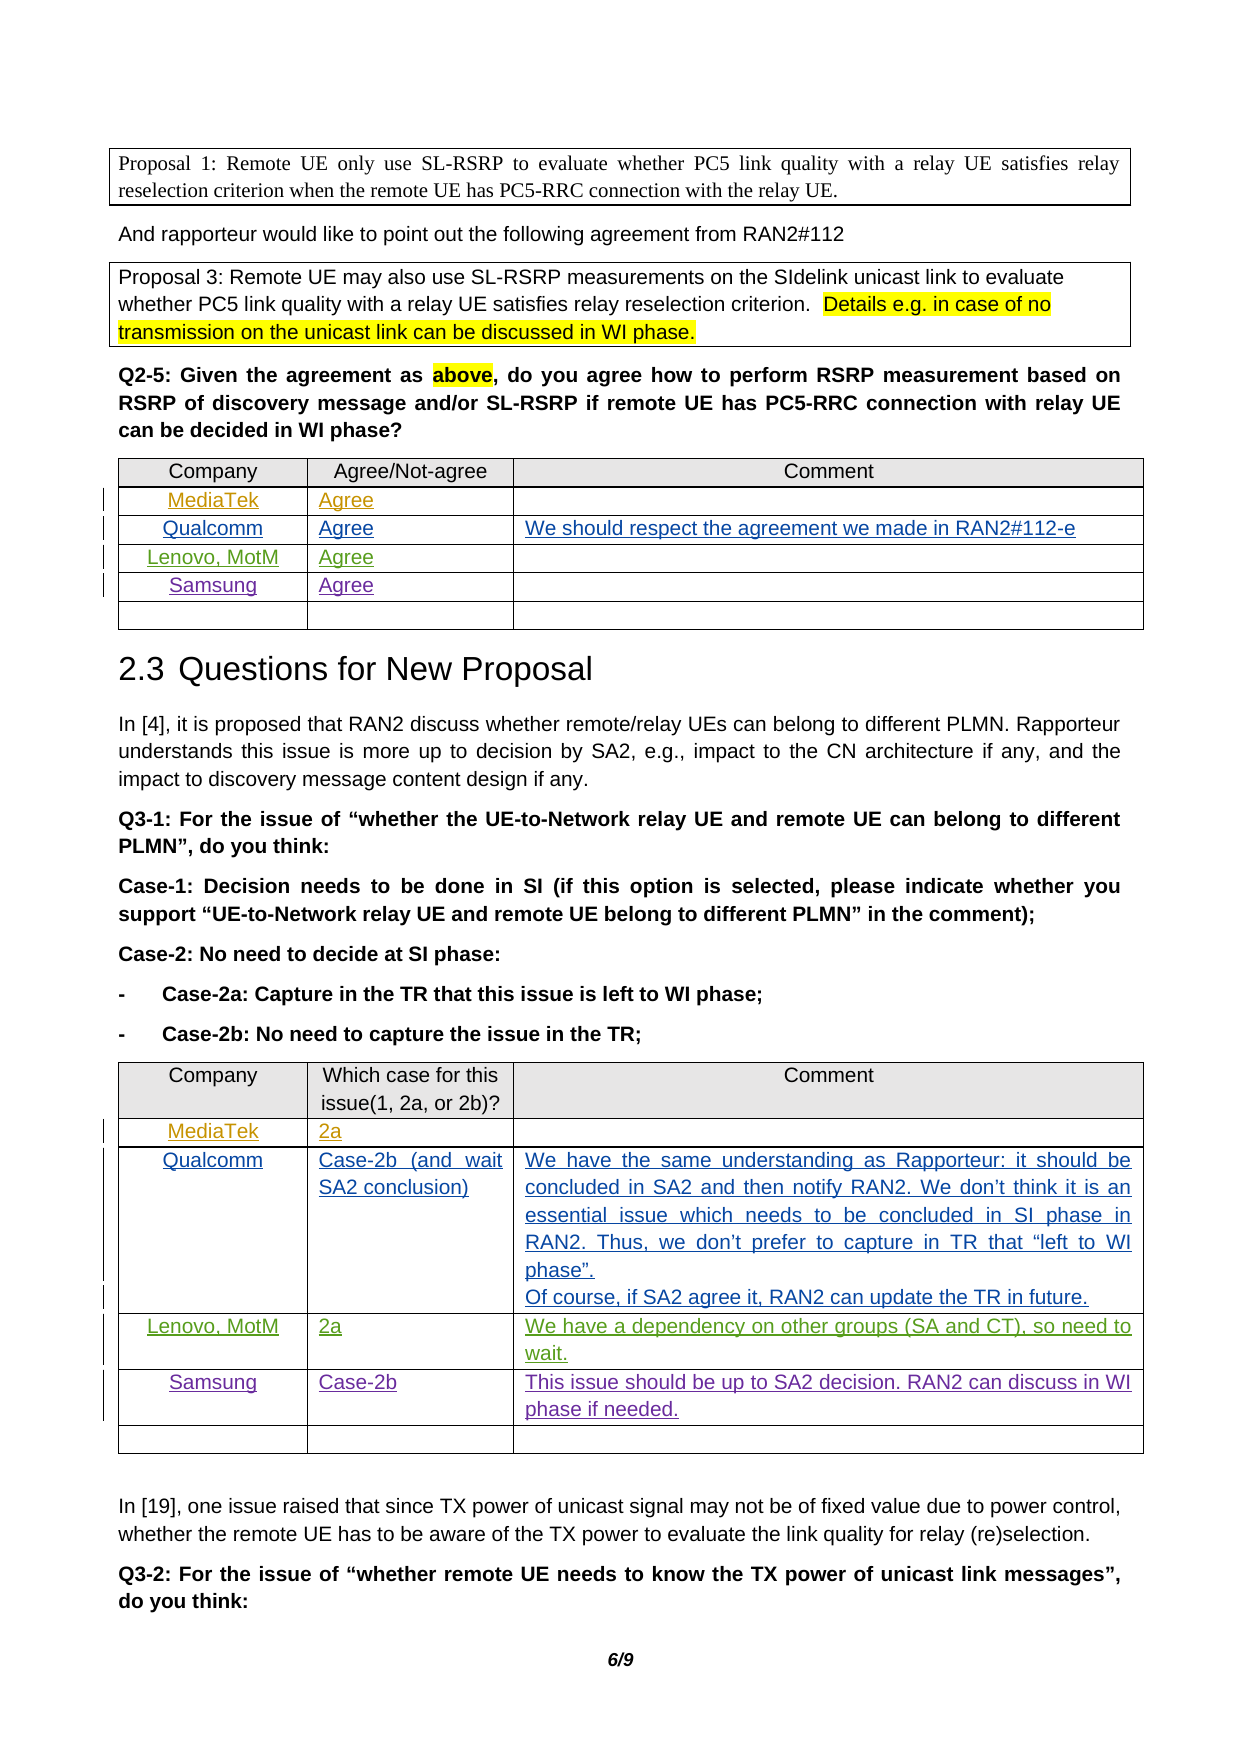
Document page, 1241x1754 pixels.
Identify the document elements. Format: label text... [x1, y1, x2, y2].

table_header Company [119, 459, 307, 486]
text In [4], it is proposed that RAN2 discuss whether remote/relay UEs can belong to different PLMN. Rapporteur understands this issue is more up to decision by SA2, e.g., impact to the CN architecture if any, and the impact to discovery message content design if any. [118, 712, 1122, 791]
table_cell [514, 1314, 1143, 1368]
table_cell [308, 1148, 513, 1312]
table_cell [514, 602, 1143, 629]
table_header Company [119, 1063, 307, 1118]
table_header Agree/Not-agree [308, 459, 513, 486]
table_cell [308, 1370, 513, 1424]
text Case-1: Decision needs to be done in SI (if this option is selected, please indicate whether you support “UE-to-Network relay UE and remote UE belong to different PLMN” in the comment); [118, 874, 1122, 926]
table_header Which case for this issue(1, 2a, or 2b)? [308, 1063, 513, 1118]
table_cell [119, 1426, 307, 1453]
table_cell [119, 1370, 307, 1424]
table_cell [514, 1370, 1143, 1424]
table_cell [514, 1426, 1143, 1453]
list Case-2b: No need to capture the issue in the TR; [118, 1022, 1122, 1046]
text Proposal 3: Remote UE may also use SL-RSRP measurements on the SIdelink unicast link to evaluate whether PC5 link quality with a relay UE satisfies relay reselection criterion. Details e.g. in case of no transmission on the unicast link can be discussed in WI phase. [110, 263, 1130, 346]
table_cell [308, 1426, 513, 1453]
text In [19], one issue raised that since TX power of unicast signal may not be of fixed value due to power control, whether the remote UE has to be aware of the TX power to evaluate the link quality for relay (re)selection. [118, 1494, 1122, 1546]
table_cell [308, 573, 513, 601]
table_cell [119, 545, 307, 572]
table_cell [514, 1148, 1143, 1312]
text Case-2: No need to decide at SI phase: [118, 942, 1122, 966]
table_cell [119, 1314, 307, 1368]
table_cell [308, 545, 513, 572]
table_cell [514, 488, 1143, 515]
table_cell [119, 516, 307, 543]
text Proposal 1: Remote UE only use SL-RSRP to evaluate whether PC5 link quality with a relay UE satisfies relay reselection criterion when the remote UE has PC5-RRC connection with the relay UE. [110, 149, 1130, 204]
table_cell [514, 516, 1143, 543]
table_cell [308, 516, 513, 543]
table_cell [514, 573, 1143, 601]
table_cell [119, 488, 307, 515]
table_cell [119, 573, 307, 601]
table_cell [119, 1148, 307, 1312]
table_cell [308, 488, 513, 515]
table_header Comment [514, 1063, 1143, 1118]
list Case-2a: Capture in the TR that this issue is left to WI phase; [118, 982, 1122, 1006]
subtitle Questions for New Proposal [118, 649, 1122, 687]
text Q2-5: Given the agreement as above, do you agree how to perform RSRP measurement based on RSRP of discovery message and/or SL-RSRP if remote UE has PC5-RRC connection with relay UE can be decided in WI phase? [118, 363, 1122, 442]
text Q3-1: For the issue of “whether the UE-to-Network relay UE and remote UE can belong to different PLMN”, do you think: [118, 807, 1122, 858]
table_cell [514, 545, 1143, 572]
table_cell [308, 1119, 513, 1146]
table_cell [119, 1119, 307, 1146]
table_header Comment [514, 459, 1143, 486]
text Q3-2: For the issue of “whether remote UE needs to know the TX power of unicast link messages”, do you think: [118, 1562, 1122, 1613]
text And rapporteur would like to point out the following agreement from RAN2#112 [118, 222, 1122, 246]
table_cell [308, 602, 513, 629]
table_cell [119, 602, 307, 629]
table_cell [514, 1119, 1143, 1146]
table_cell [308, 1314, 513, 1368]
